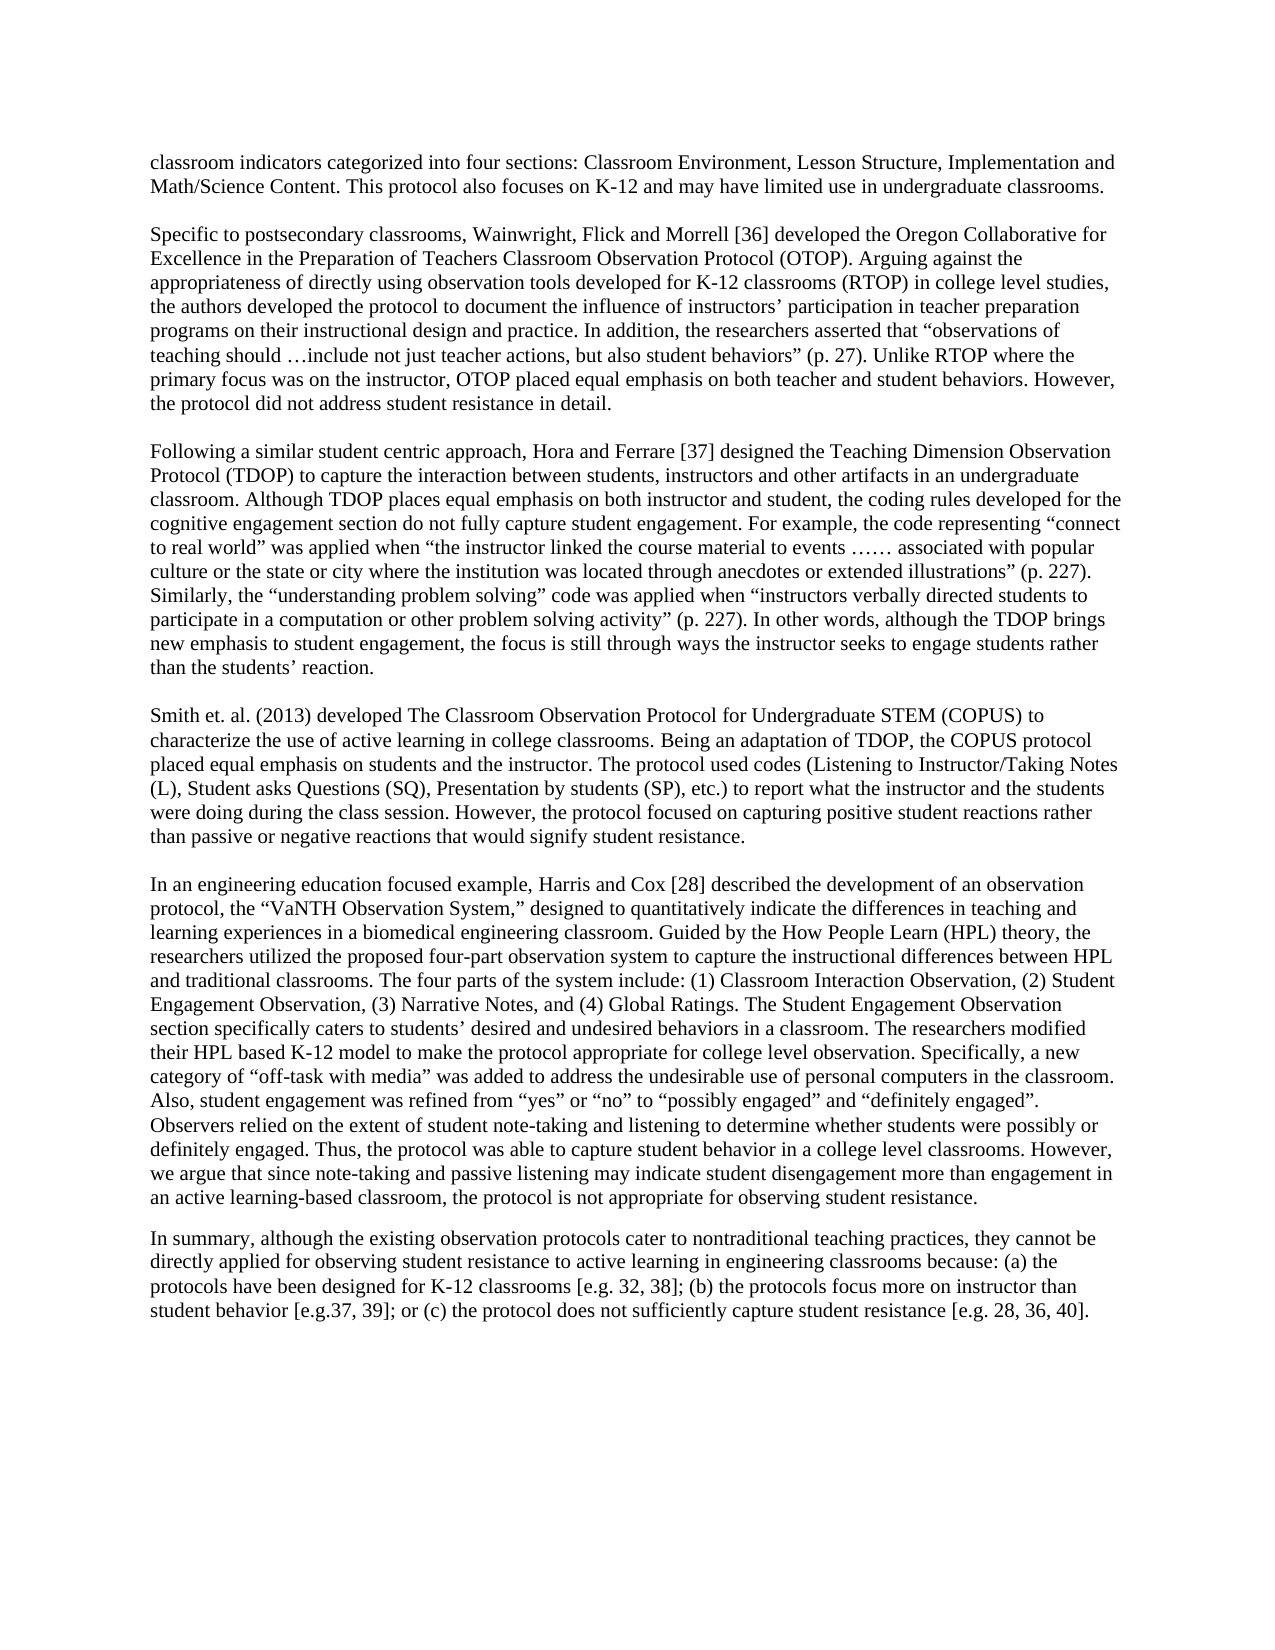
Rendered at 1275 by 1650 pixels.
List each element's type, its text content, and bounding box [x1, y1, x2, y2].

text Following a similar student centric approach, Hora and Ferrare [37] designed the Teaching Dimension Observation Protocol (TDOP) to capture the interaction between students, instructors and other artifacts in an undergraduate classroom. Although TDOP places equal emphasis on both instructor and student, the coding rules developed for the cognitive engagement section do not fully capture student engagement. For example, the code representing “connect to real world” was applied when “the instructor linked the course material to events …… associated with popular culture or the state or city where the institution was located through anecdotes or extended illustrations” (p. 227). Similarly, the “understanding problem solving” code was applied when “instructors verbally directed students to participate in a computation or other problem solving activity” (p. 227). In other words, although the TDOP brings new emphasis to student engagement, the focus is still through ways the instructor seeks to engage students rather than the students’ reaction. [150, 439, 1125, 679]
text In an engineering education focused example, Harris and Cox [28] described the development of an observation protocol, the “VaNTH Observation System,” designed to quantitatively indicate the differences in teaching and learning experiences in a biomedical engineering classroom. Guided by the How People Learn (HPL) theory, the researchers utilized the proposed four-part observation system to capture the instructional differences between HPL and traditional classrooms. The four parts of the system include: (1) Classroom Interaction Observation, (2) Student Engagement Observation, (3) Narrative Notes, and (4) Global Ratings. The Student Engagement Observation section specifically caters to students’ desired and undesired behaviors in a classroom. The researchers modified their HPL based K-12 model to make the protocol appropriate for college level observation. Specifically, a new category of “off-task with media” was added to address the undesirable use of personal computers in the classroom. Also, student engagement was refined from “yes” or “no” to “possibly engaged” and “definitely engaged”. Observers relied on the extent of student note-taking and listening to determine whether students were possibly or definitely engaged. Thus, the protocol was able to capture student behavior in a college level classrooms. However, we argue that since note-taking and passive listening may indicate student disengagement more than engagement in an active learning-based classroom, the protocol is not appropriate for observing student resistance. [150, 872, 1125, 1209]
text Smith et. al. (2013) developed The Classroom Observation Protocol for Undergraduate STEM (COPUS) to characterize the use of active learning in college classrooms. Being an adaptation of TDOP, the COPUS protocol placed equal emphasis on students and the instructor. The protocol used codes (Listening to Instructor/Taking Notes (L), Student asks Questions (SQ), Presentation by students (SP), etc.) to report what the instructor and the students were doing during the class session. However, the protocol focused on capturing positive student reactions rather than passive or negative reactions that would signify student resistance. [150, 703, 1125, 848]
text In summary, although the existing observation protocols cater to nontraditional teaching practices, they cannot be directly applied for observing student resistance to active learning in engineering classrooms because: (a) the protocols have been designed for K-12 classrooms [e.g. 32, 38]; (b) the protocols focus more on instructor than student behavior [e.g.37, 39]; or (c) the protocol does not sufficiently capture student resistance [e.g. 28, 36, 40]. [150, 1225, 1125, 1322]
text Specific to postsecondary classrooms, Wainwright, Flick and Morrell [36] developed the Oregon Collaborative for Excellence in the Preparation of Teachers Classroom Observation Protocol (OTOP). Arguing against the appropriateness of directly using observation tools developed for K-12 classrooms (RTOP) in college level studies, the authors developed the protocol to document the influence of instructors’ participation in teacher preparation programs on their instructional design and practice. In addition, the researchers asserted that “observations of teaching should …include not just teacher actions, but also student behaviors” (p. 27). Unlike RTOP where the primary focus was on the instructor, OTOP placed equal emphasis on both teacher and student behaviors. However, the protocol did not address student resistance in detail. [150, 222, 1125, 415]
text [150, 150, 1125, 198]
